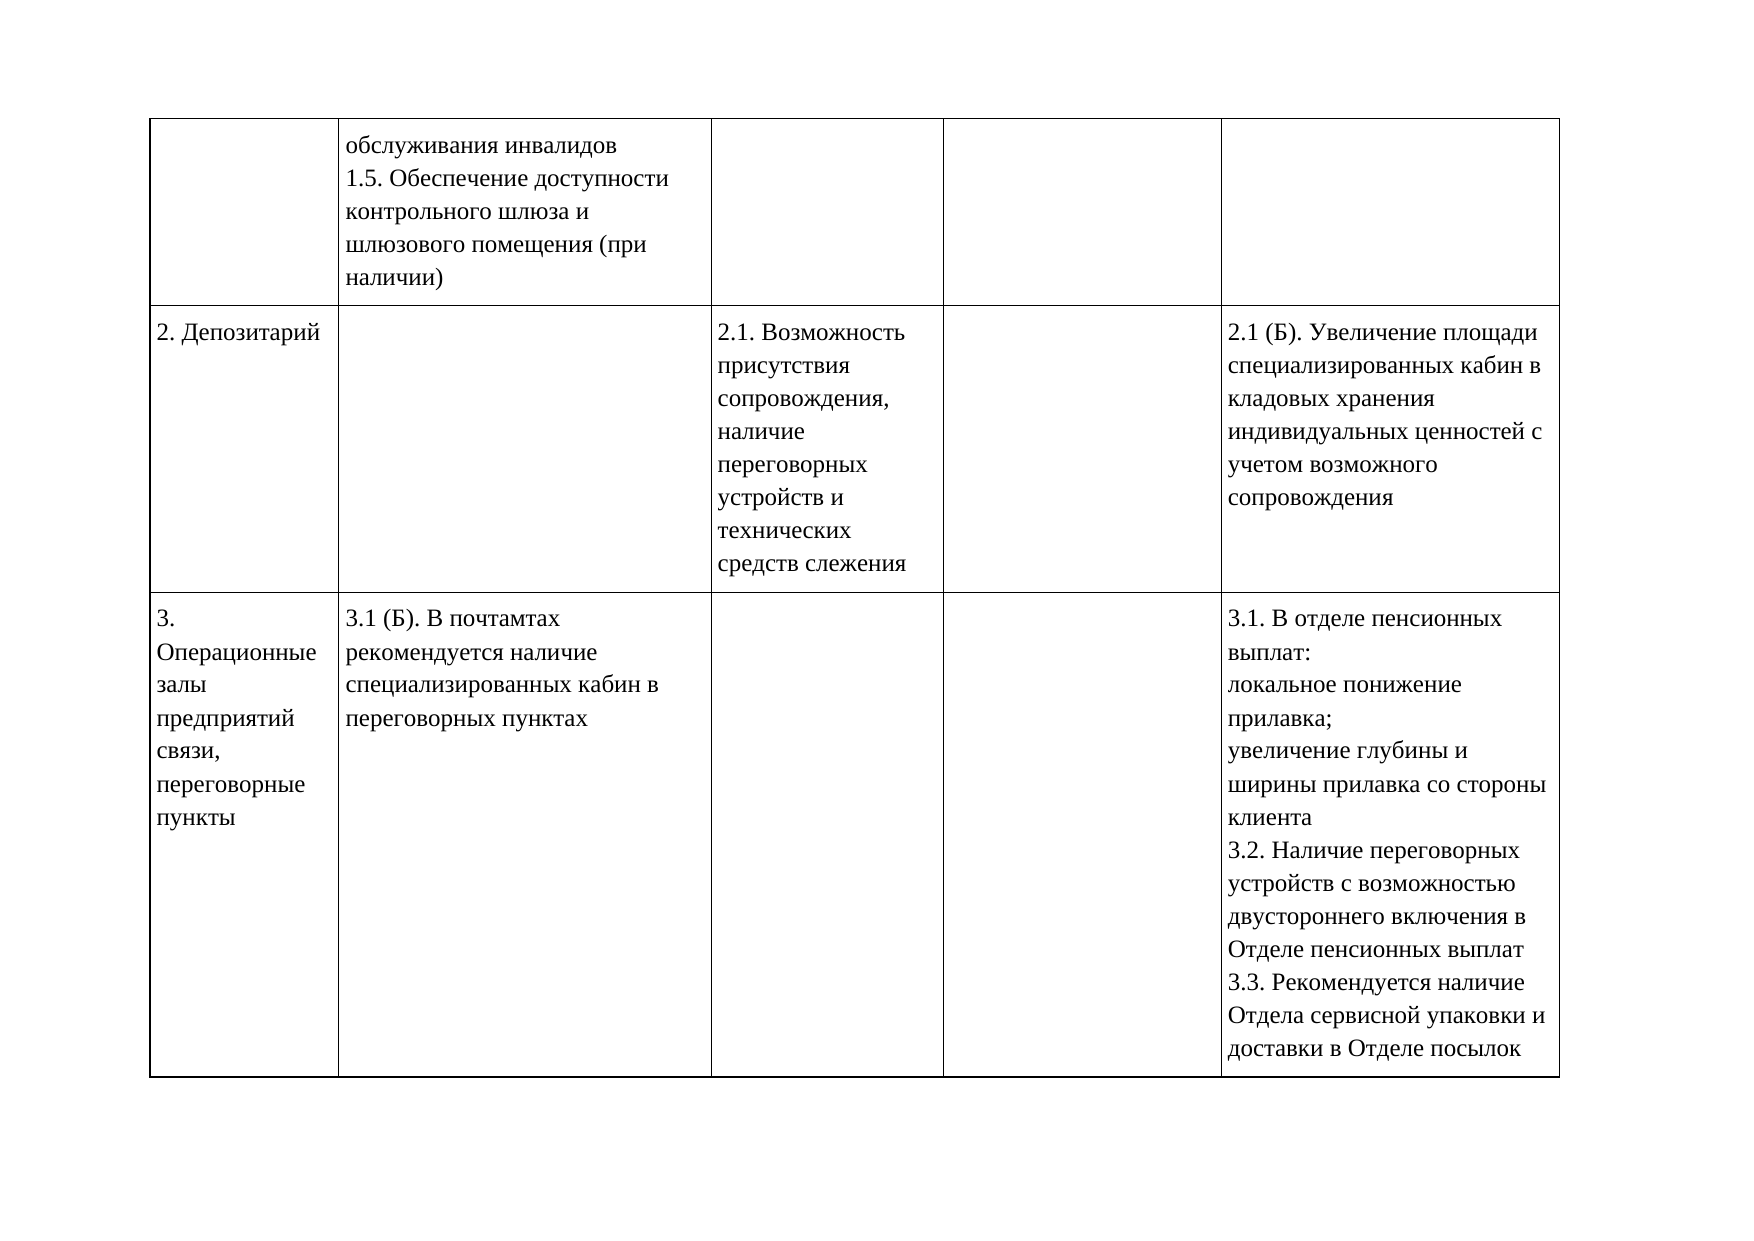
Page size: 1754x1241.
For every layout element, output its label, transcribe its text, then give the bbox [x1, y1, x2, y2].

table_cell [712, 119, 943, 305]
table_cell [944, 119, 1221, 305]
table_cell [712, 593, 943, 1076]
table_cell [339, 119, 711, 305]
table_cell 2.1 (Б). Увеличение площади специализированных кабин в кладовых хранения индивидуальных ценностей с учетом возможного сопровождения [1222, 306, 1559, 592]
table_cell 3. Операционные залы предприятий связи, переговорные пункты [151, 593, 338, 1076]
table_cell 3.1. В отделе пенсионных выплат: локальное понижение прилавка; увеличение глубины и ширины прилавка со стороны клиента 3.2. Наличие переговорных устройств с возможностью двустороннего включения в Отделе пенсионных выплат 3.3. Рекомендуется наличие Отдела сервисной упаковки и доставки в Отделе посылок [1222, 593, 1559, 1076]
table_cell 2. Депозитарий [151, 306, 338, 592]
table_cell 2.1. Возможность присутствия сопровождения, наличие переговорных устройств и технических средств слежения [712, 306, 943, 592]
table_cell 3.1 (Б). В почтамтах рекомендуется наличие специализированных кабин в переговорных пунктах [339, 593, 711, 1076]
table_cell [944, 306, 1221, 592]
table_cell [944, 593, 1221, 1076]
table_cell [151, 119, 338, 305]
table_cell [1222, 119, 1559, 305]
table_cell [339, 306, 711, 592]
